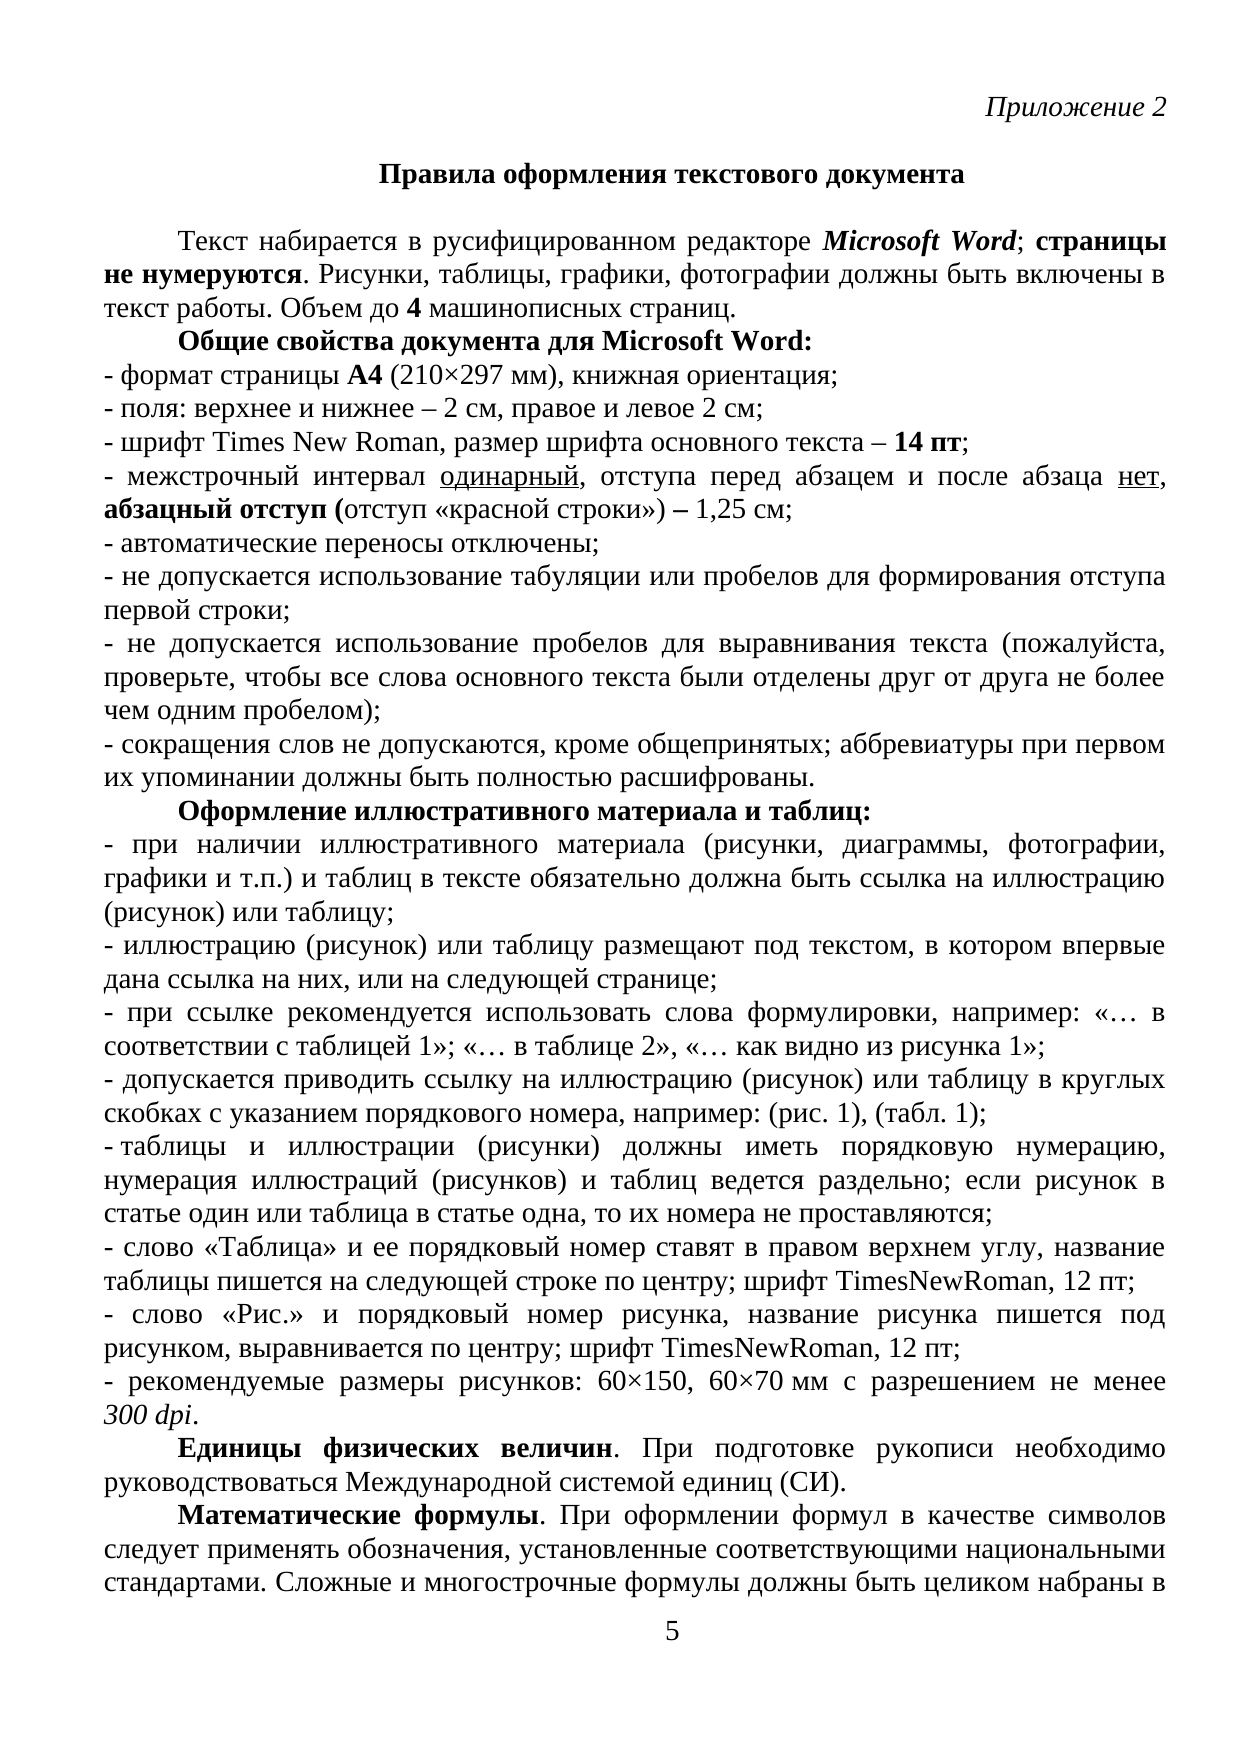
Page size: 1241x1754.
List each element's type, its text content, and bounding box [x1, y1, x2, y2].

text - поля: верхнее и нижнее – 2 см, правое и левое 2 см; [103, 391, 1167, 424]
text - слово «Рис.» и порядковый номер рисунка, название рисунка пишется под рисунком, выравнивается по центру; шрифт TimesNewRoman, 12 пт; [103, 1296, 1167, 1363]
text - не допускается использование пробелов для выравнивания текста (пожалуйста, проверьте, чтобы все слова основного текста были отделены друг от друга не более чем одним пробелом); [103, 625, 1167, 726]
text - автоматические переносы отключены; [103, 525, 1167, 558]
text - шрифт Times New Roman, размер шрифта основного текста – 14 пт; [103, 424, 1167, 458]
text - формат страницы А4 (210×297 мм), книжная ориентация; [103, 357, 1167, 391]
text - межстрочный интервал одинарный, отступа перед абзацем и после абзаца нет, абзацный отступ (отступ «красной строки») – 1,25 см; [103, 458, 1167, 525]
text - слово «Таблица» и ее порядковый номер ставят в правом верхнем углу, название таблицы пишется на следующей строке по центру; шрифт TimesNewRoman, 12 пт; [103, 1229, 1167, 1296]
text - рекомендуемые размеры рисунков: 60×150, 60×70 мм с разрешением не менее 300 dpi. [103, 1363, 1167, 1430]
text - сокращения слов не допускаются, кроме общепринятых; аббревиатуры при первом их упоминании должны быть полностью расшифрованы. [103, 726, 1167, 793]
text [103, 1497, 1167, 1598]
text - не допускается использование табуляции или пробелов для формирования отступа первой строки; [103, 558, 1167, 625]
text Текст набирается в русифицированном редакторе Microsoft Word; страницы не нумеруются. Рисунки, таблицы, графики, фотографии должны быть включены в текст работы. Объем до 4 машинописных страниц. [103, 223, 1167, 323]
text - при наличии иллюстративного материала (рисунки, диаграммы, фотографии, графики и т.п.) и таблиц в тексте обязательно должна быть ссылка на иллюстрацию (рисунок) или таблицу; [103, 827, 1167, 927]
text Приложение 2 [103, 89, 1167, 122]
text Правила оформления текстового документа [103, 156, 1167, 189]
text Общие свойства документа для Microsoft Word: [103, 323, 1167, 357]
text - при ссылке рекомендуется использовать слова формулировки, например: «… в соответствии с таблицей 1»; «… в таблице 2», «… как видно из рисунка 1»; [103, 994, 1167, 1061]
text - допускается приводить ссылку на иллюстрацию (рисунок) или таблицу в круглых скобках с указанием порядкового номера, например: (рис. 1), (табл. 1); [103, 1061, 1167, 1128]
list Оформление иллюстративного материала и таблиц: [103, 793, 1167, 827]
text - иллюстрацию (рисунок) или таблицу размещают под текстом, в котором впервые дана ссылка на них, или на следующей странице; [103, 927, 1167, 994]
text - таблицы и иллюстрации (рисунки) должны иметь порядковую нумерацию, нумерация иллюстраций (рисунков) и таблиц ведется раздельно; если рисунок в статье один или таблица в статье одна, то их номера не проставляются; [103, 1128, 1167, 1229]
text Единицы физических величин. При подготовке рукописи необходимо руководствоваться Международной системой единиц (СИ). [103, 1430, 1167, 1497]
